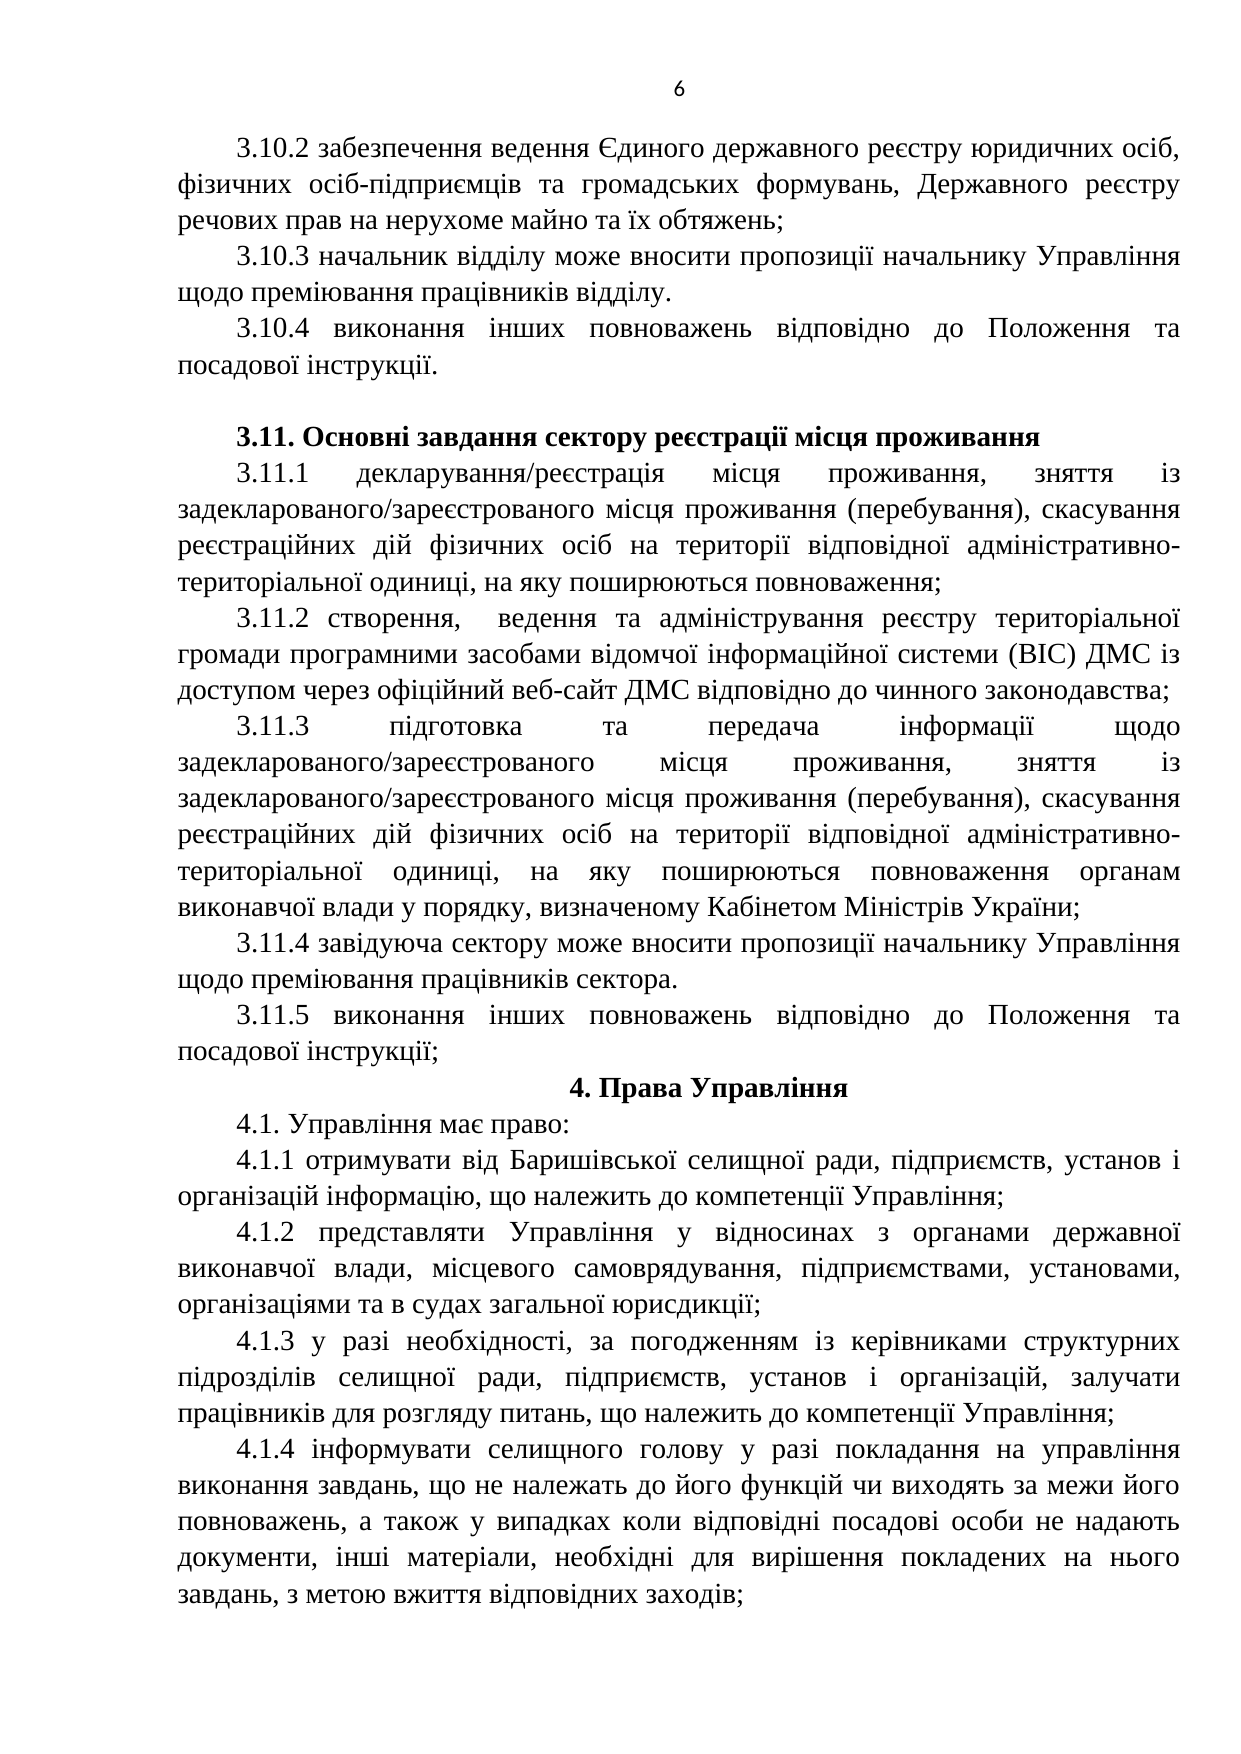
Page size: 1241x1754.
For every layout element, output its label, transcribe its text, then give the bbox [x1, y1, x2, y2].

text 3.11.3 підготовка та передача інформації щодо задекларованого/зареєстрованого місця проживання, зняття із задекларованого/зареєстрованого місця проживання (перебування), скасування реєстраційних дій фізичних осіб на території відповідної адміністративно-територіальної одиниці, на яку поширюються повноваження органам виконавчої влади у порядку, визначеному Кабінетом Міністрів України; [177, 708, 1181, 922]
text 3.10.2 забезпечення ведення Єдиного державного реєстру юридичних осіб, фізичних осіб-підприємців та громадських формувань, Державного реєстру речових прав на нерухоме майно та їх обтяжень; [177, 130, 1181, 236]
text 3.11.2 створення, ведення та адміністрування реєстру територіальної громади програмними засобами відомчої інформаційної системи (ВІС) ДМС із доступом через офіційний веб-сайт ДМС відповідно до чинного законодавства; [177, 600, 1181, 706]
text 4.1.1 отримувати від Баришівської селищної ради, підприємств, установ і організацій інформацію, що належить до компетенції Управління; [177, 1142, 1181, 1212]
text 3.10.4 виконання інших повноважень відповідно до Положення та посадової інструкції. [177, 311, 1181, 380]
text 3.10.3 начальник відділу може вносити пропозиції начальнику Управління щодо преміювання працівників відділу. [177, 238, 1181, 308]
text 3.11.1 декларування/реєстрація місця проживання, зняття із задекларованого/зареєстрованого місця проживання (перебування), скасування реєстраційних дій фізичних осіб на території відповідної адміністративно-територіальної одиниці, на яку поширюються повноваження; [177, 455, 1181, 597]
text 4.1.3 у разі необхідності, за погодженням із керівниками структурних підрозділів селищної ради, підприємств, установ і організацій, залучати працівників для розгляду питань, що належить до компетенції Управління; [177, 1323, 1181, 1428]
text 4.1. Управління має право: [177, 1106, 1181, 1139]
text 3.11.4 завідуюча сектору може вносити пропозиції начальнику Управління щодо преміювання працівників сектора. [177, 925, 1181, 995]
text 3.11.5 виконання інших повноважень відповідно до Положення та посадової інструкції; [177, 997, 1181, 1067]
text 4.1.4 інформувати селищного голову у разі покладання на управління виконання завдань, що не належать до його функцій чи виходять за межи його повноважень, а також у випадках коли відповідні посадові особи не надають документи, інші матеріали, необхідні для вирішення покладених на нього завдань, з метою вжиття відповідних заходів; [177, 1431, 1181, 1609]
text 3.11. Основні завдання сектору реєстрації місця проживання [177, 419, 1181, 453]
text 4. Права Управління [177, 1070, 1181, 1103]
text 4.1.2 представляти Управління у відносинах з органами державної виконавчої влади, місцевого самоврядування, підприємствами, установами, організаціями та в судах загальної юрисдикції; [177, 1214, 1181, 1320]
